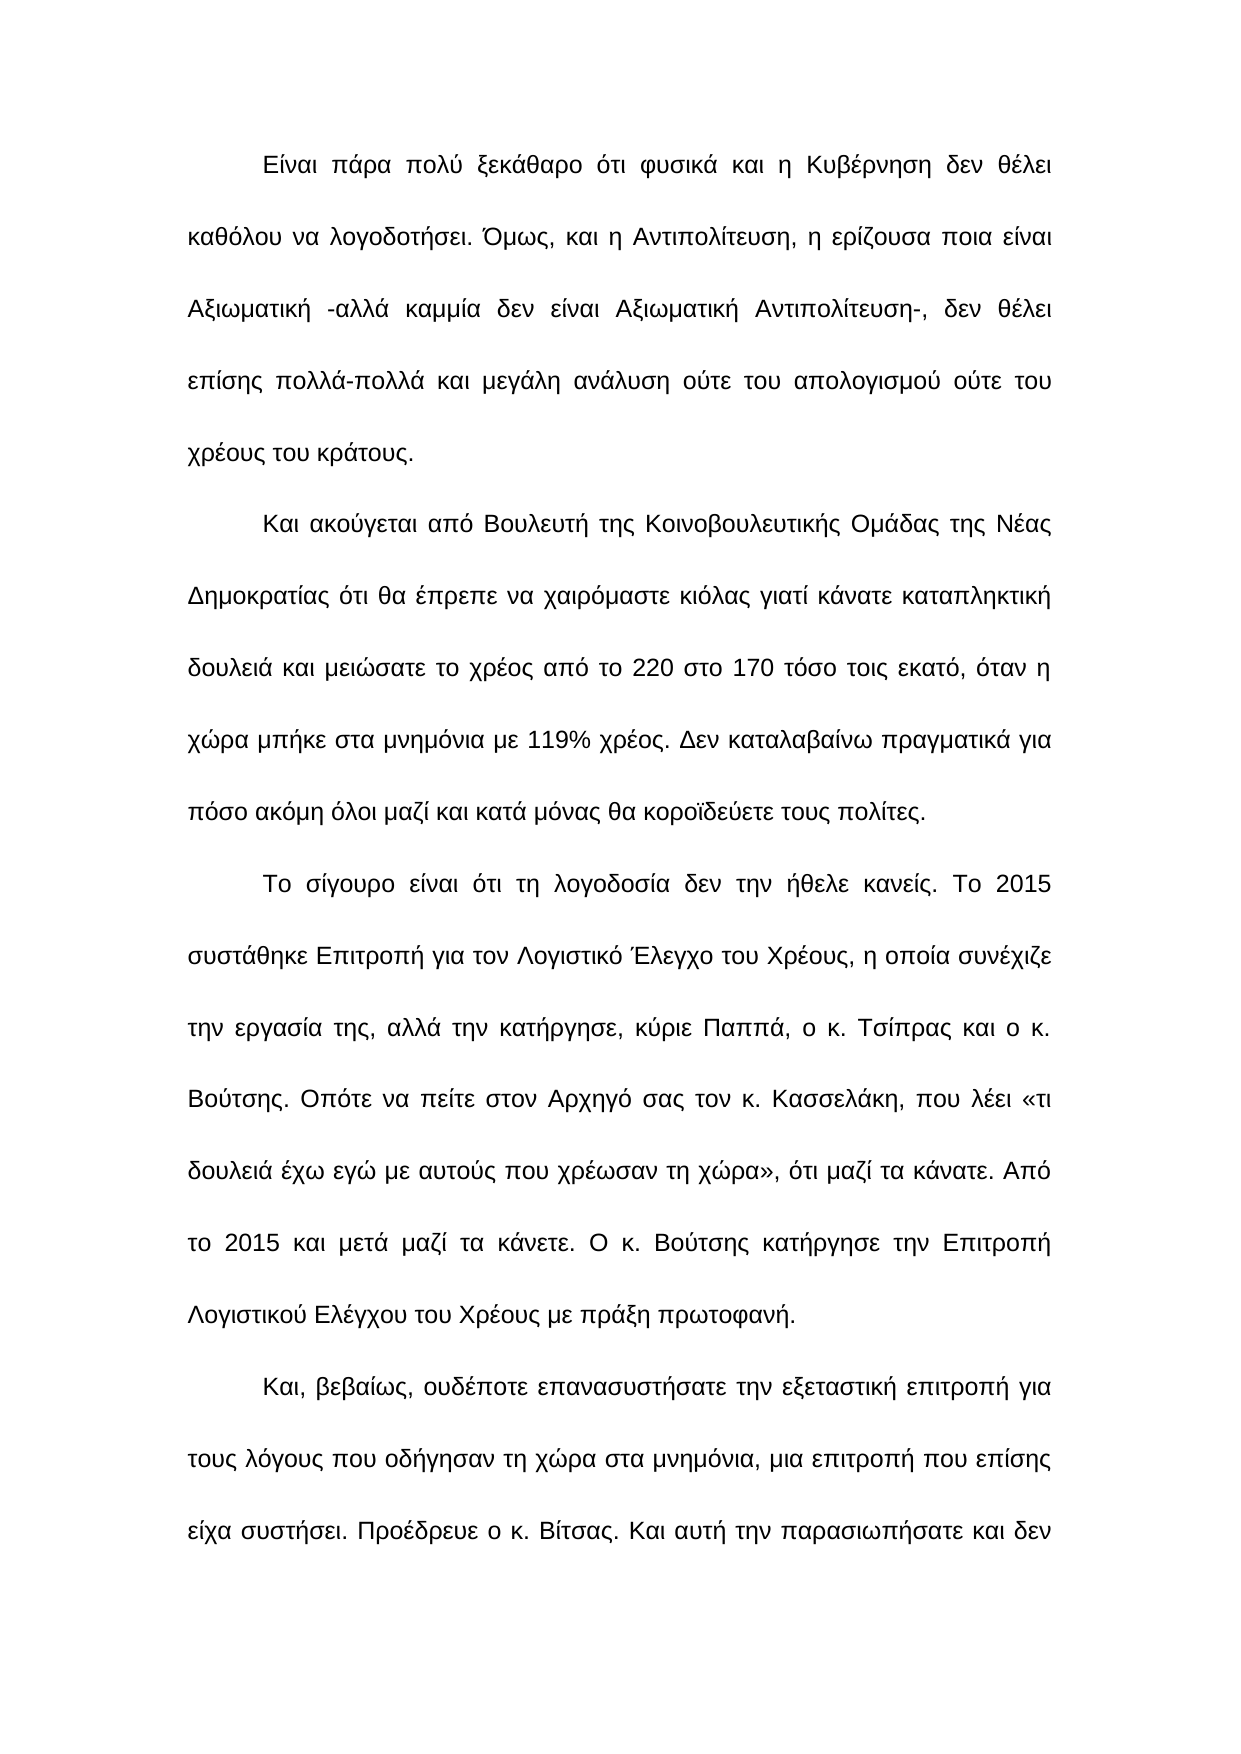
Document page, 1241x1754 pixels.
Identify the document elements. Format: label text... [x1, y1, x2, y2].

text Το σίγουρο είναι ότι τη λογοδοσία δεν την ήθελε κανείς. Το 2015 συστάθηκε Επιτροπή για τον Λογιστικό Έλεγχο του Χρέους, η οποία συνέχιζε την εργασία της, αλλά την κατήργησε, κύριε Παππά, ο κ. Τσίπρας και ο κ. Βούτσης. Οπότε να πείτε στον Αρχηγό σας τον κ. Κασσελάκη, που λέει «τι δουλειά έχω εγώ με αυτούς που χρέωσαν τη χώρα», ότι μαζί τα κάνατε. Από το 2015 και μετά μαζί τα κάνετε. Ο κ. Βούτσης κατήργησε την Επιτροπή Λογιστικού Ελέγχου του Χρέους με πράξη πρωτοφανή. [187, 869, 1053, 1329]
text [187, 1372, 1053, 1544]
text Και ακούγεται από Βουλευτή της Κοινοβουλευτικής Ομάδας της Νέας Δημοκρατίας ότι θα έπρεπε να χαιρόμαστε κιόλας γιατί κάνατε καταπληκτική δουλειά και μειώσατε το χρέος από το 220 στο 170 τόσο τοις εκατό, όταν η χώρα μπήκε στα μνημόνια με 119% χρέος. Δεν καταλαβαίνω πραγματικά για πόσο ακόμη όλοι μαζί και κατά μόνας θα κοροϊδεύετε τους πολίτες. [187, 509, 1053, 826]
text Είναι πάρα πολύ ξεκάθαρο ότι φυσικά και η Κυβέρνηση δεν θέλει καθόλου να λογοδοτήσει. Όμως, και η Αντιπολίτευση, η ερίζουσα ποια είναι Αξιωματική -αλλά καμμία δεν είναι Αξιωματική Αντιπολίτευση-, δεν θέλει επίσης πολλά-πολλά και μεγάλη ανάλυση ούτε του απολογισμού ούτε του χρέους του κράτους. [187, 150, 1053, 466]
